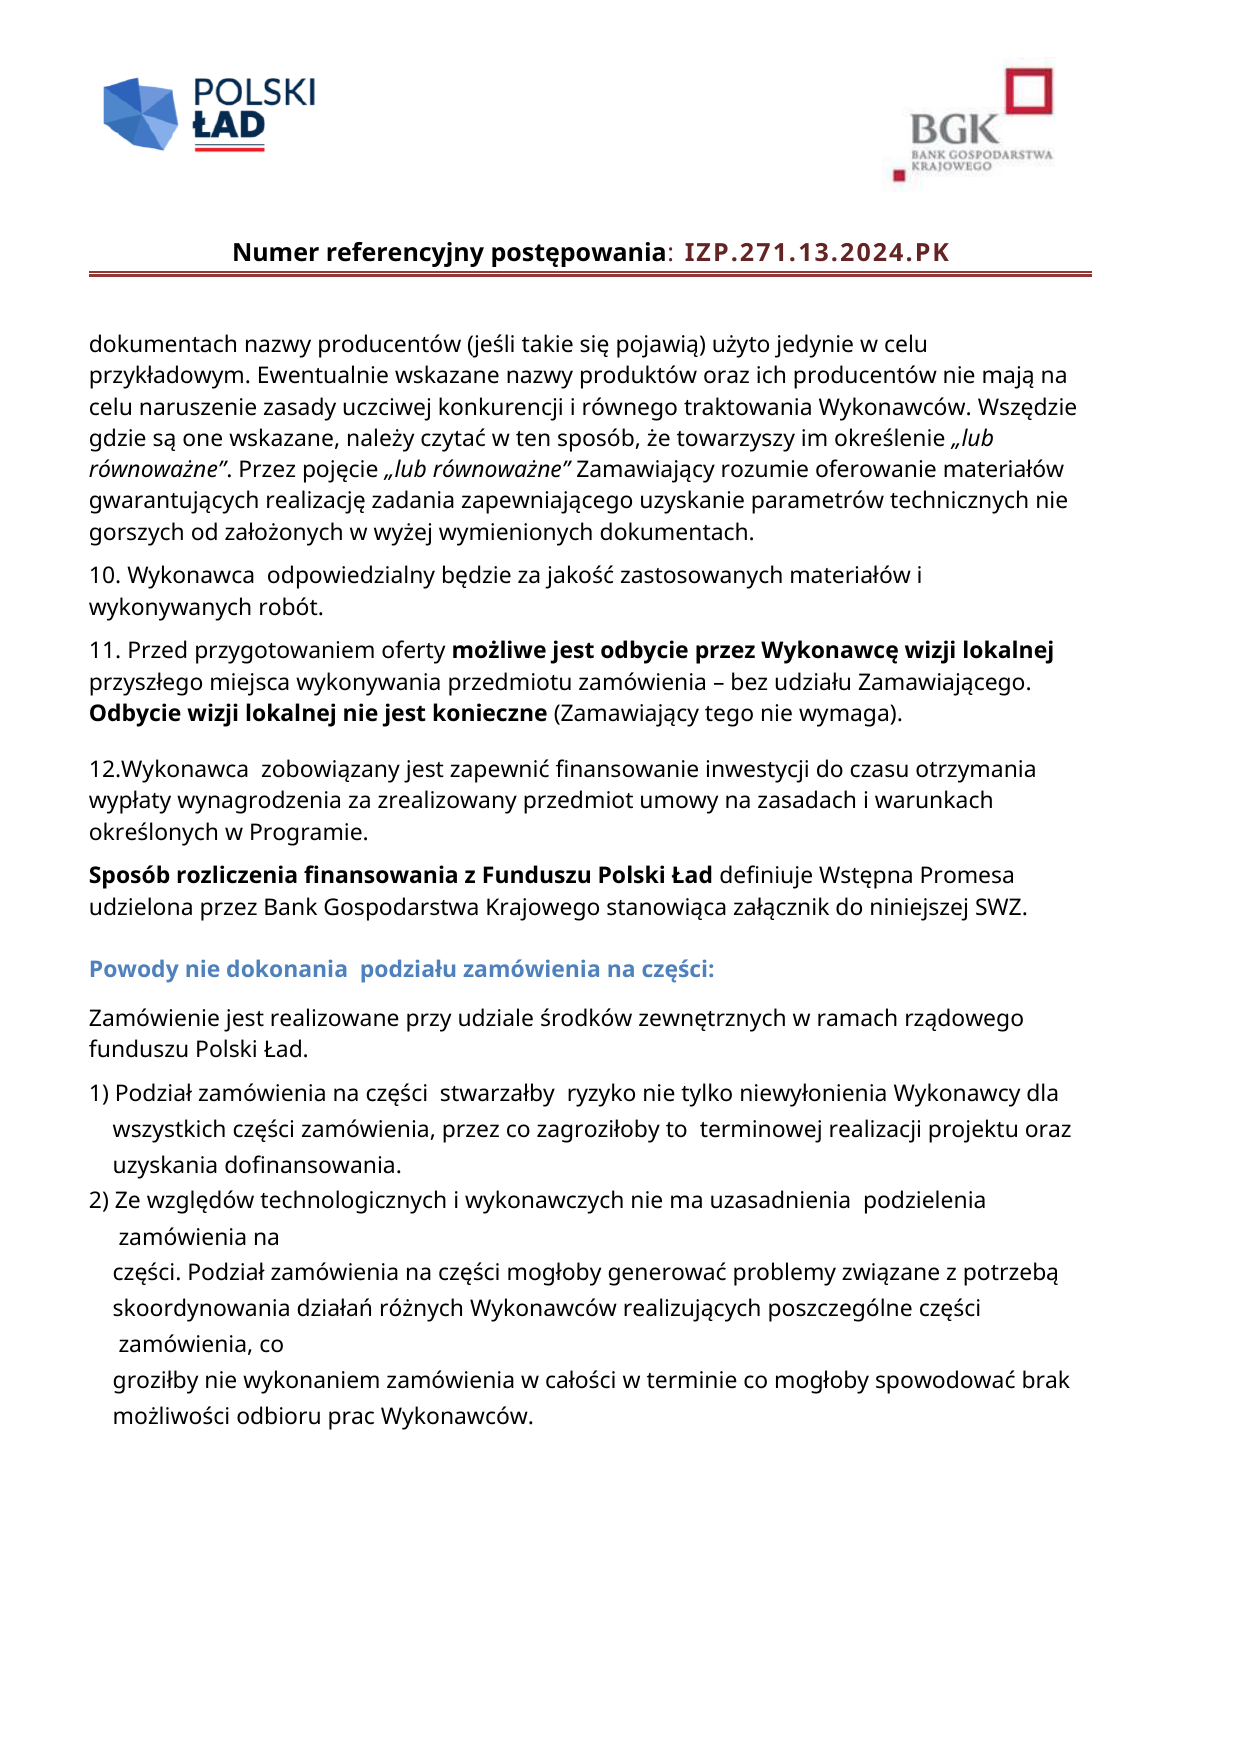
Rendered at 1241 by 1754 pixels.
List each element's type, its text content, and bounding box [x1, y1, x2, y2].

text 2) Ze względów technologicznych i wykonawczych nie ma uzasadnienia podzielenia zamówienia na [89, 1184, 1090, 1252]
text skoordynowania działań różnych Wykonawców realizujących poszczególne części zamówienia, co [89, 1292, 1090, 1359]
text Sposób rozliczenia finansowania z Funduszu Polski Ład definiuje Wstępna Promesa udzielona przez Bank Gospodarstwa Krajowego stanowiąca załącznik do niniejszej SWZ. [89, 859, 1090, 922]
text Zamówienie jest realizowane przy udziale środków zewnętrznych w ramach rządowego funduszu Polski Ład. [89, 1002, 1090, 1064]
text 12.Wykonawca zobowiązany jest zapewnić finansowanie inwestycji do czasu otrzymania wypłaty wynagrodzenia za zrealizowany przedmiot umowy na zasadach i warunkach określonych w Programie. [89, 753, 1090, 847]
text groziłby nie wykonaniem zamówienia w całości w terminie co mogłoby spowodować brak [89, 1364, 1090, 1395]
text 10. Wykonawca odpowiedzialny będzie za jakość zastosowanych materiałów i wykonywanych robót. [89, 559, 1090, 622]
text 1) Podział zamówienia na części stwarzałby ryzyko nie tylko niewyłonienia Wykonawcy dla [89, 1077, 1090, 1108]
text części. Podział zamówienia na części mogłoby generować problemy związane z potrzebą [89, 1256, 1090, 1288]
text 11. Przed przygotowaniem oferty możliwe jest odbycie przez Wykonawcę wizji lokalnej przyszłego miejsca wykonywania przedmiotu zamówienia – bez udziału Zamawiającego. Odbycie wizji lokalnej nie jest konieczne (Zamawiający tego nie wymaga). [89, 634, 1092, 728]
text możliwości odbioru prac Wykonawców. [89, 1400, 1090, 1431]
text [89, 328, 1090, 547]
text uzyskania dofinansowania. [89, 1148, 1090, 1180]
text Powody nie dokonania podziału zamówienia na części: [89, 953, 1090, 984]
text wszystkich części zamówienia, przez co zagroziłoby to terminowej realizacji projektu oraz [89, 1113, 1090, 1144]
